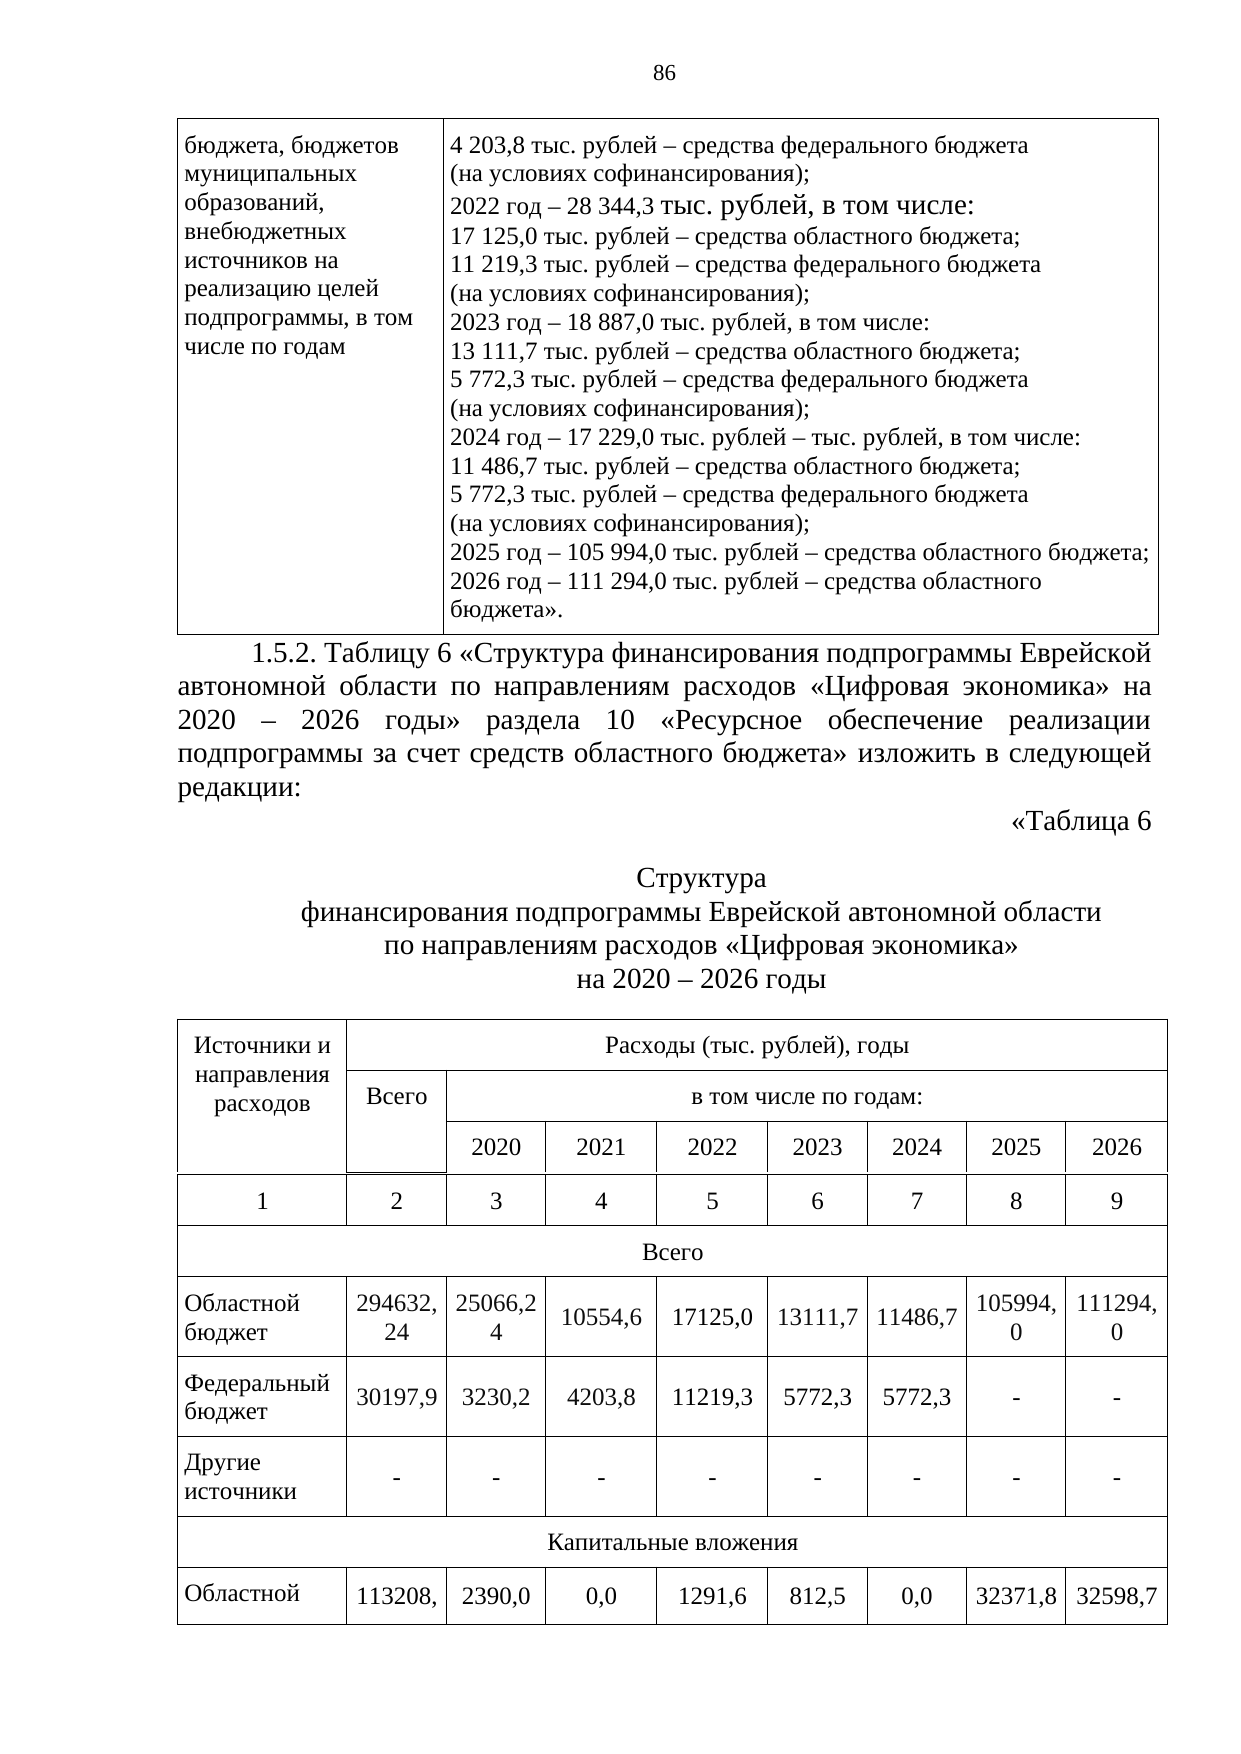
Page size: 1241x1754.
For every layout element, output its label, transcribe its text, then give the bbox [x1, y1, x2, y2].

title 1.5.2. Таблицу 6 «Структура финансирования подпрограммы Еврейской автономной области по направлениям расходов «Цифровая экономика» на 2020 – 2026 годы» раздела 10 «Ресурсное обеспечение реализации подпрограммы за счет средств областного бюджета» изложить в следующей редакции: [177, 635, 1152, 803]
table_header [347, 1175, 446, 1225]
text «Таблица 6 [177, 803, 1152, 836]
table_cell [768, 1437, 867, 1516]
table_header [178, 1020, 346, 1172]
title на 2020 – 2026 годы [177, 961, 1152, 994]
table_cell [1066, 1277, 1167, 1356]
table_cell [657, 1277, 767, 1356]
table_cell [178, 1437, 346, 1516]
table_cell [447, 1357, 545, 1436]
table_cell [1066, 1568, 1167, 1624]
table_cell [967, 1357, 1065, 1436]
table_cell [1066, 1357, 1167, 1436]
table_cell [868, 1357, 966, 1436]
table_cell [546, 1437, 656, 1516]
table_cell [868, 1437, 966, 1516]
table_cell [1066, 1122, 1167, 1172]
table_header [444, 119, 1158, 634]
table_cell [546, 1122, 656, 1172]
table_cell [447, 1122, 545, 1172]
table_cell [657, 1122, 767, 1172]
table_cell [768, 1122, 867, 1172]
title по направлениям расходов «Цифровая экономика» [177, 927, 1152, 961]
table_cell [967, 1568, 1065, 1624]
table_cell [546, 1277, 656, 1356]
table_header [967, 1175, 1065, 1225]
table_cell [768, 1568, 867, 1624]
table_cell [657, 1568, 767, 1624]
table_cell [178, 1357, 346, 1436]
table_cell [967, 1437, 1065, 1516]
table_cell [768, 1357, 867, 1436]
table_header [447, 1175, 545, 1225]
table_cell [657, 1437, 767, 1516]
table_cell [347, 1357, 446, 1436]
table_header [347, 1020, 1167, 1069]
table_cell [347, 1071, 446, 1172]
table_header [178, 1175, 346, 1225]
title Структура [177, 860, 1152, 894]
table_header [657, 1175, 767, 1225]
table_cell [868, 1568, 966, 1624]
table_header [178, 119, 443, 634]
title финансирования подпрограммы Еврейской автономной области [177, 894, 1152, 927]
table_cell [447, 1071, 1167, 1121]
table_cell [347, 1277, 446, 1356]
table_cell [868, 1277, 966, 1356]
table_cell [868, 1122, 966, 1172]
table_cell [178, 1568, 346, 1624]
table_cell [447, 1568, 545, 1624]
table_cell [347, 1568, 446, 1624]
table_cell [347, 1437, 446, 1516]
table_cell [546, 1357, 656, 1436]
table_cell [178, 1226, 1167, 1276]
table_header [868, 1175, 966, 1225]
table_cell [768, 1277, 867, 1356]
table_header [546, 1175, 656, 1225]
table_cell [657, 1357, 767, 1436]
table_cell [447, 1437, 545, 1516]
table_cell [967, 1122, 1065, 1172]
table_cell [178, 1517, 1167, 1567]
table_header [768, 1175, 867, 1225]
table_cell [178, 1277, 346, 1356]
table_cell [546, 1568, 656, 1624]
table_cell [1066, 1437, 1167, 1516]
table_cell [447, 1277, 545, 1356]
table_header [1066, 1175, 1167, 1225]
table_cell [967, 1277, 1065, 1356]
